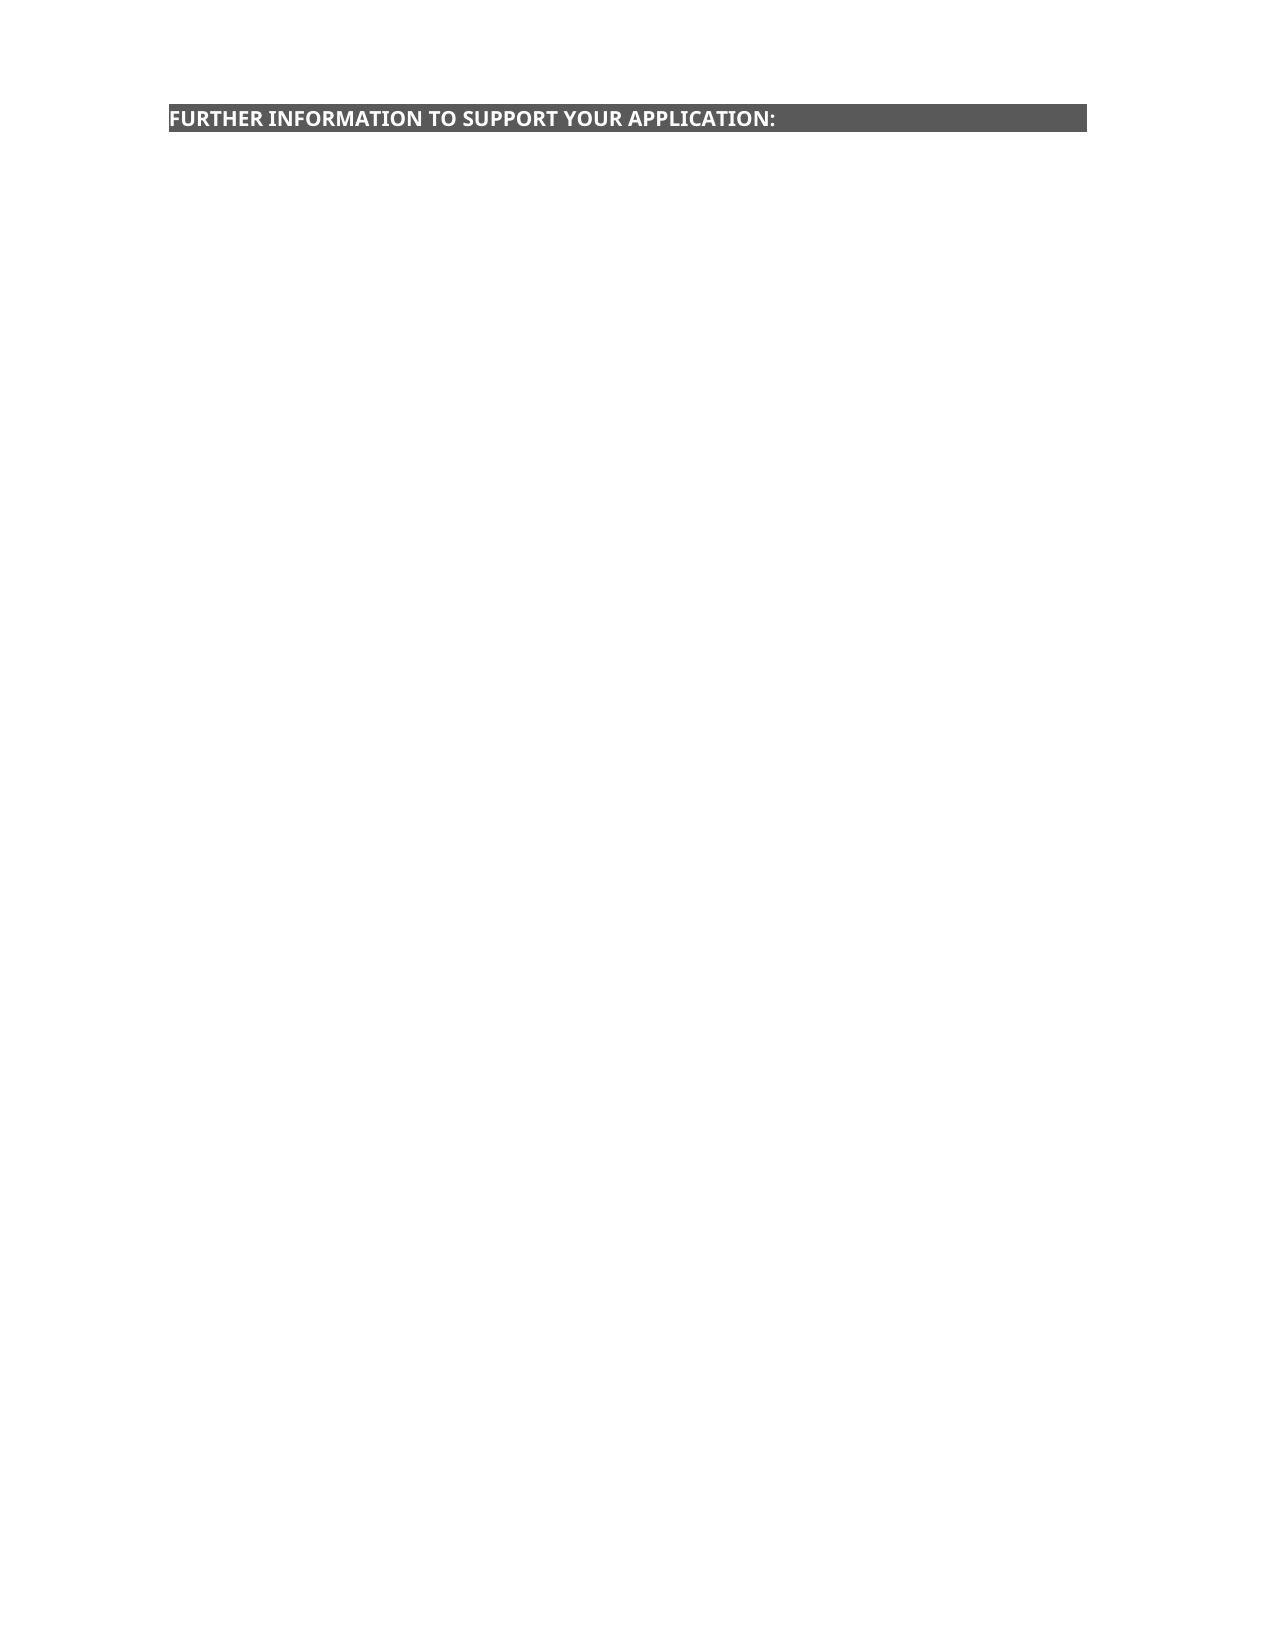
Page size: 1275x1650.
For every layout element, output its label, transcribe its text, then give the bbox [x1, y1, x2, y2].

text FURTHER INFORMATION TO SUPPORT YOUR APPLICATION: [169, 104, 1087, 132]
